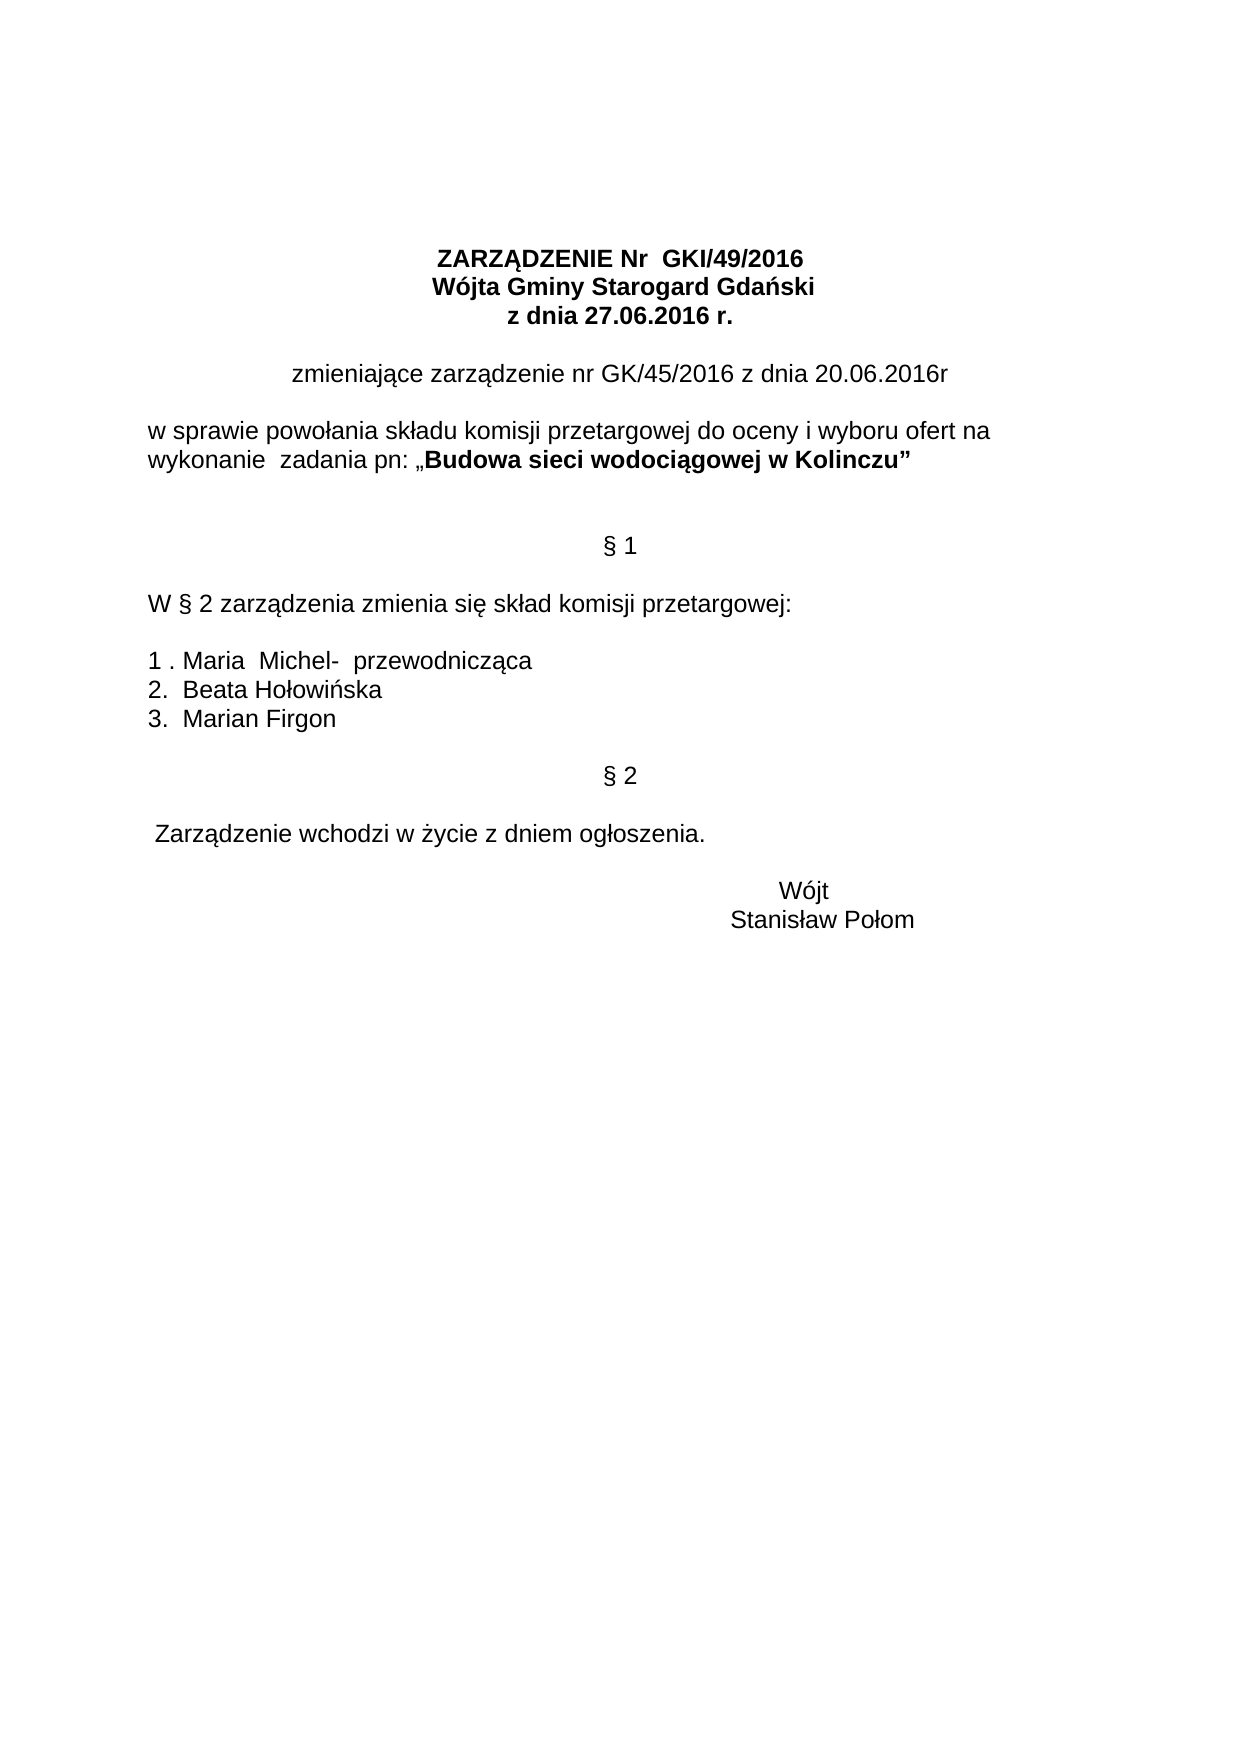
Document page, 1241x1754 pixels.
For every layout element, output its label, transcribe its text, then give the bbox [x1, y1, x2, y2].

text Wójta Gminy Starogard Gdański [148, 272, 1093, 301]
text w sprawie powołania składu komisji przetargowej do oceny i wyboru ofert na wykonanie zadania pn: „Budowa sieci wodociągowej w Kolinczu” [148, 416, 1093, 473]
text Stanisław Połom [148, 905, 1093, 933]
text 2. Beata Hołowińska [148, 675, 1093, 703]
text Wójt [148, 876, 1093, 905]
text Zarządzenie wchodzi w życie z dniem ogłoszenia. [148, 818, 1093, 847]
text z dnia 27.06.2016 r. [148, 301, 1093, 330]
text § 1 [148, 531, 1093, 560]
text ZARZĄDZENIE Nr GKI/49/2016 [148, 243, 1093, 272]
text 3. Marian Firgon [148, 703, 1093, 732]
text W § 2 zarządzenia zmienia się skład komisji przetargowej: [148, 588, 1093, 617]
text 1 . Maria Michel- przewodnicząca [148, 646, 1093, 675]
text § 2 [148, 761, 1093, 790]
text zmieniające zarządzenie nr GK/45/2016 z dnia 20.06.2016r [148, 358, 1093, 387]
